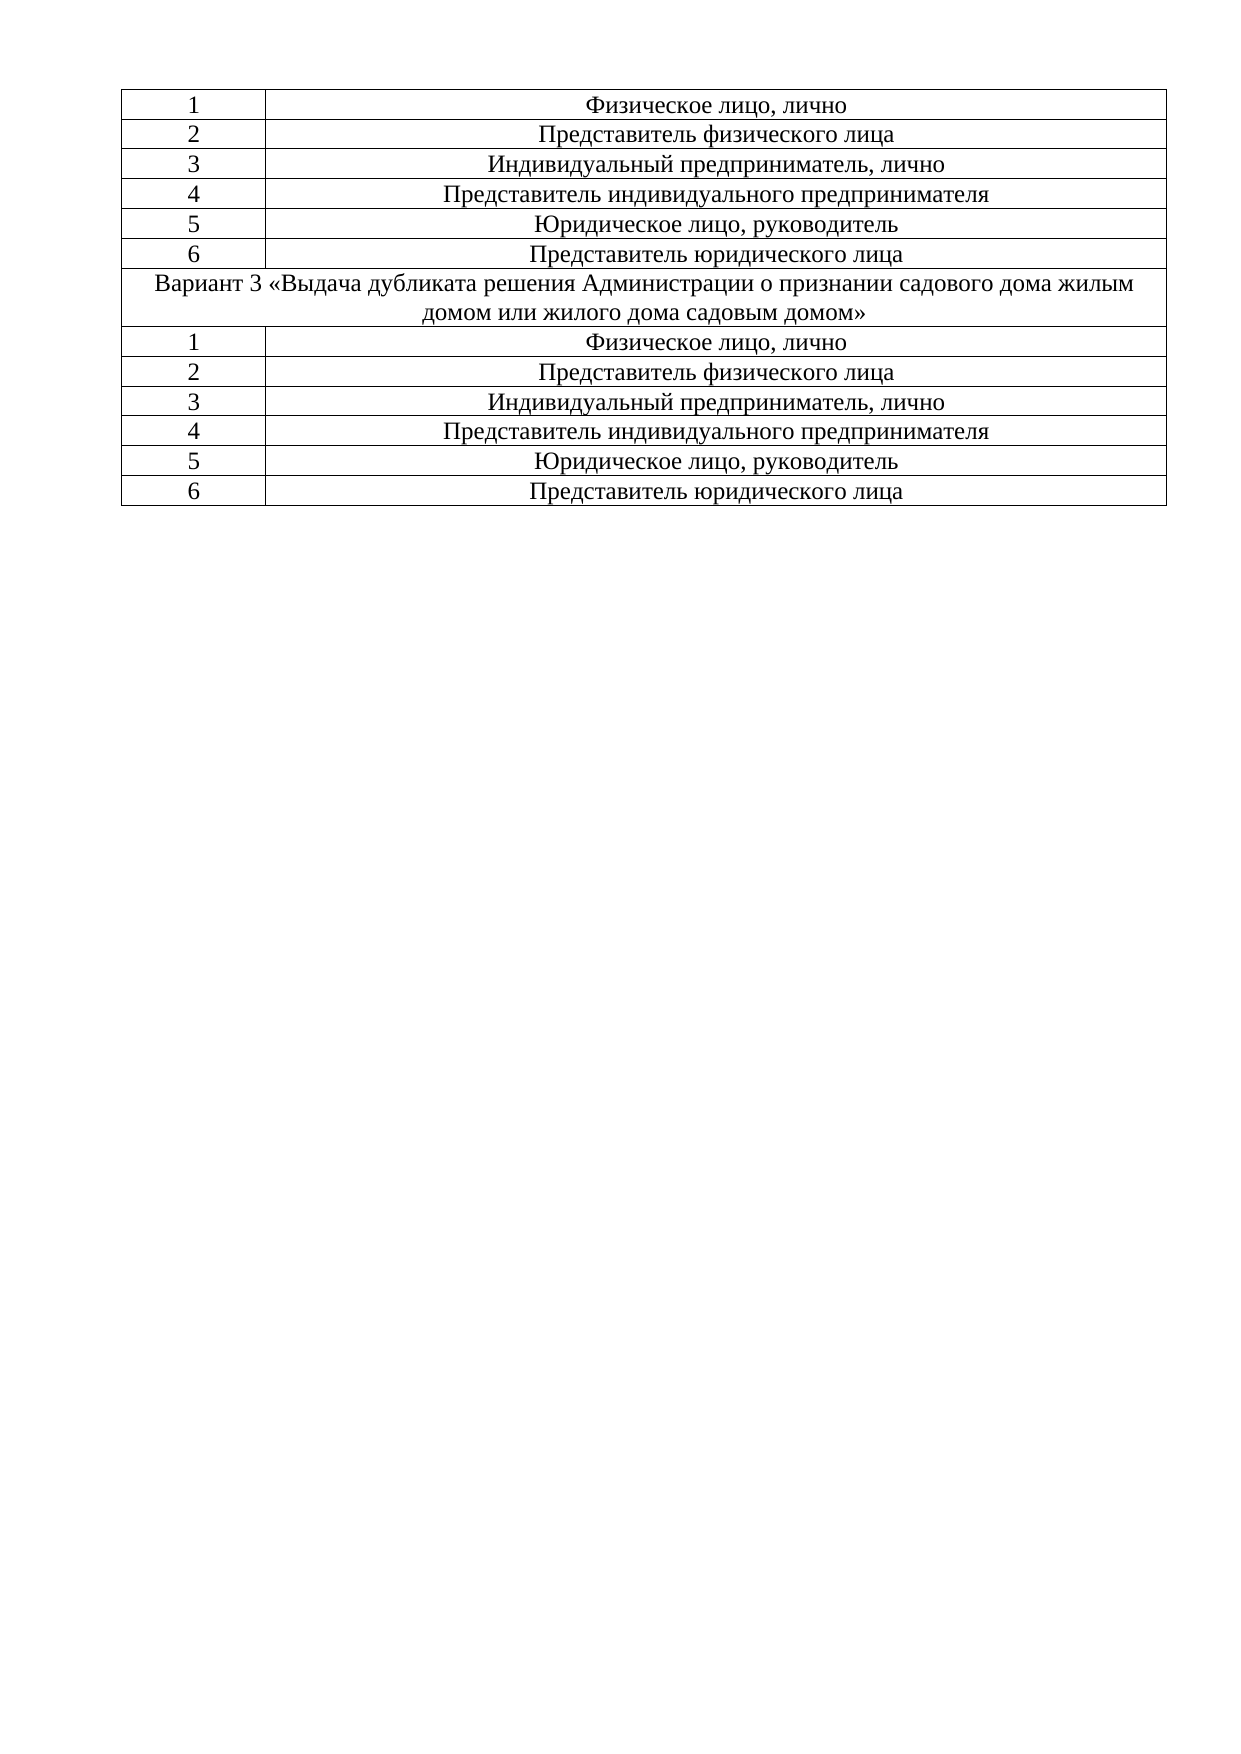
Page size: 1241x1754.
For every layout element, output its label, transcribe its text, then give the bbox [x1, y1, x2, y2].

table_cell Физическое лицо, лично [266, 90, 1166, 118]
table_cell 2 [122, 120, 265, 148]
table_cell 5 [122, 446, 265, 475]
table_cell 1 [122, 327, 265, 356]
table_cell Физическое лицо, лично [266, 327, 1166, 356]
table_cell 3 [122, 387, 265, 415]
table_cell 4 [122, 179, 265, 208]
table_cell Представитель физического лица [266, 120, 1166, 148]
table_cell Юридическое лицо, руководитель [266, 209, 1166, 238]
table_cell Представитель индивидуального предпринимателя [266, 179, 1166, 208]
table_cell Представитель юридического лица [266, 476, 1166, 505]
table_cell Юридическое лицо, руководитель [266, 446, 1166, 475]
table_cell Индивидуальный предприниматель, лично [266, 387, 1166, 415]
table_cell Индивидуальный предприниматель, лично [266, 149, 1166, 178]
table_cell Представитель юридического лица [266, 239, 1166, 267]
table_cell 6 [122, 476, 265, 505]
table_cell 2 [122, 357, 265, 386]
table_cell 6 [122, 239, 265, 267]
table_cell 1 [122, 90, 265, 118]
table_cell Представитель физического лица [266, 357, 1166, 386]
table_cell 4 [122, 416, 265, 445]
table_cell 5 [122, 209, 265, 238]
table_cell Вариант 3 «Выдача дубликата решения Администрации о признании садового дома жилым домом или жилого дома садовым домом» [122, 269, 1166, 326]
table_cell Представитель индивидуального предпринимателя [266, 416, 1166, 445]
table_cell 3 [122, 149, 265, 178]
